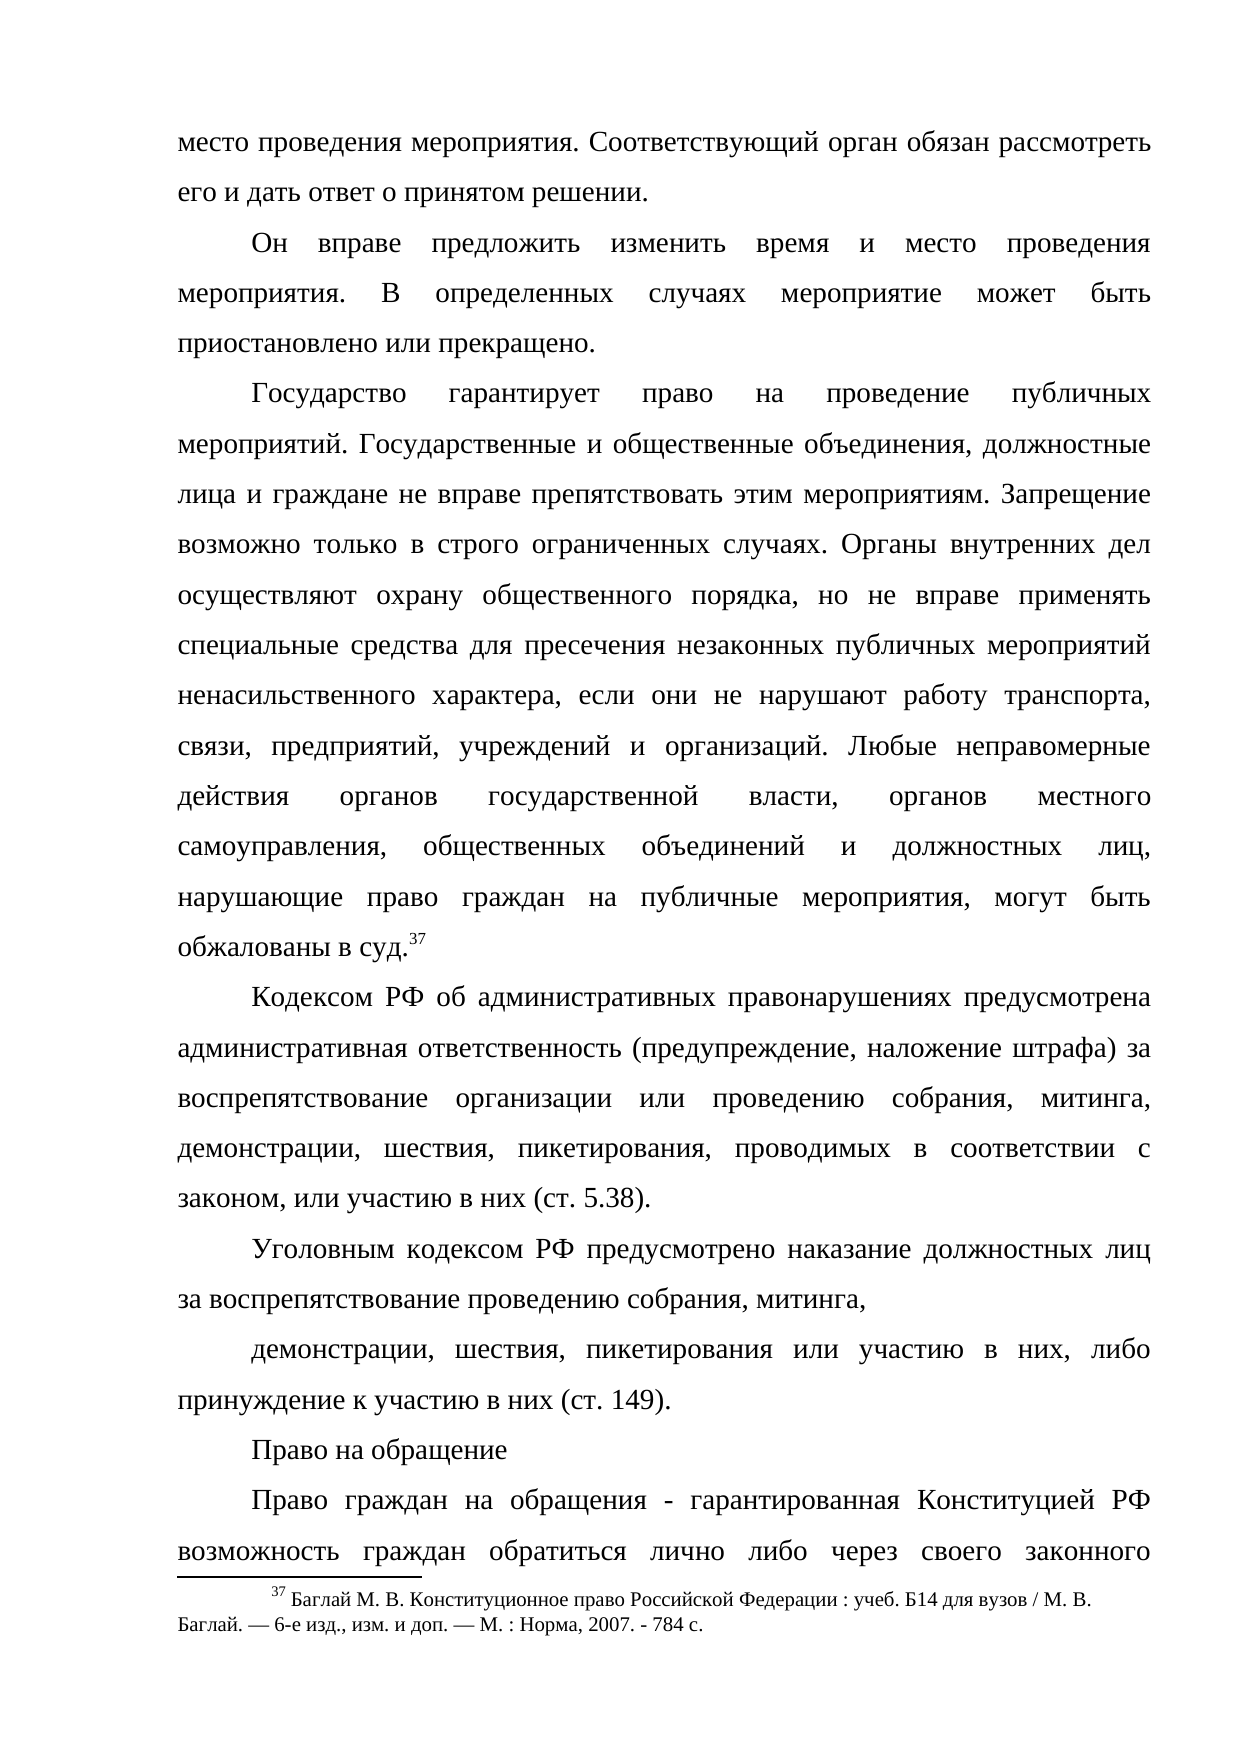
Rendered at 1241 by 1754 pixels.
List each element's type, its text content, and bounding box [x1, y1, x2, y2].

text Кодексом РФ об административных правонарушениях предусмотрена административная ответственность (предупреждение, наложение штрафа) за воспрепятствование организации или проведению собрания, митинга, демонстрации, шествия, пикетирования, проводимых в соответствии с законом, или участию в них (ст. 5.38). [177, 979, 1152, 1214]
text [177, 124, 1152, 208]
text Государство гарантирует право на проведение публичных мероприятий. Государственные и общественные объединения, должностные лица и граждане не вправе препятствовать этим мероприятиям. Запрещение возможно только в строго ограниченных случаях. Органы внутренних дел осуществляют охрану общественного порядка, но не вправе применять специальные средства для пресечения незаконных публичных мероприятий ненасильственного характера, если они не нарушают работу транспорта, связи, предприятий, учреждений и организаций. Любые неправомерные действия органов государственной власти, органов местного самоуправления, общественных объединений и должностных лиц, нарушающие право граждан на публичные мероприятия, могут быть обжалованы в суд. [177, 376, 1152, 963]
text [177, 1482, 1152, 1566]
text демонстрации, шествия, пикетирования или участию в них, либо принуждение к участию в них (ст. 149). [177, 1332, 1152, 1415]
text Право на обращение [177, 1432, 1152, 1466]
text Уголовным кодексом РФ предусмотрено наказание должностных лиц за воспрепятствование проведению собрания, митинга, [177, 1231, 1152, 1315]
text Он вправе предложить изменить время и место проведения мероприятия. В определенных случаях мероприятие может быть приостановлено или прекращено. [177, 225, 1152, 359]
